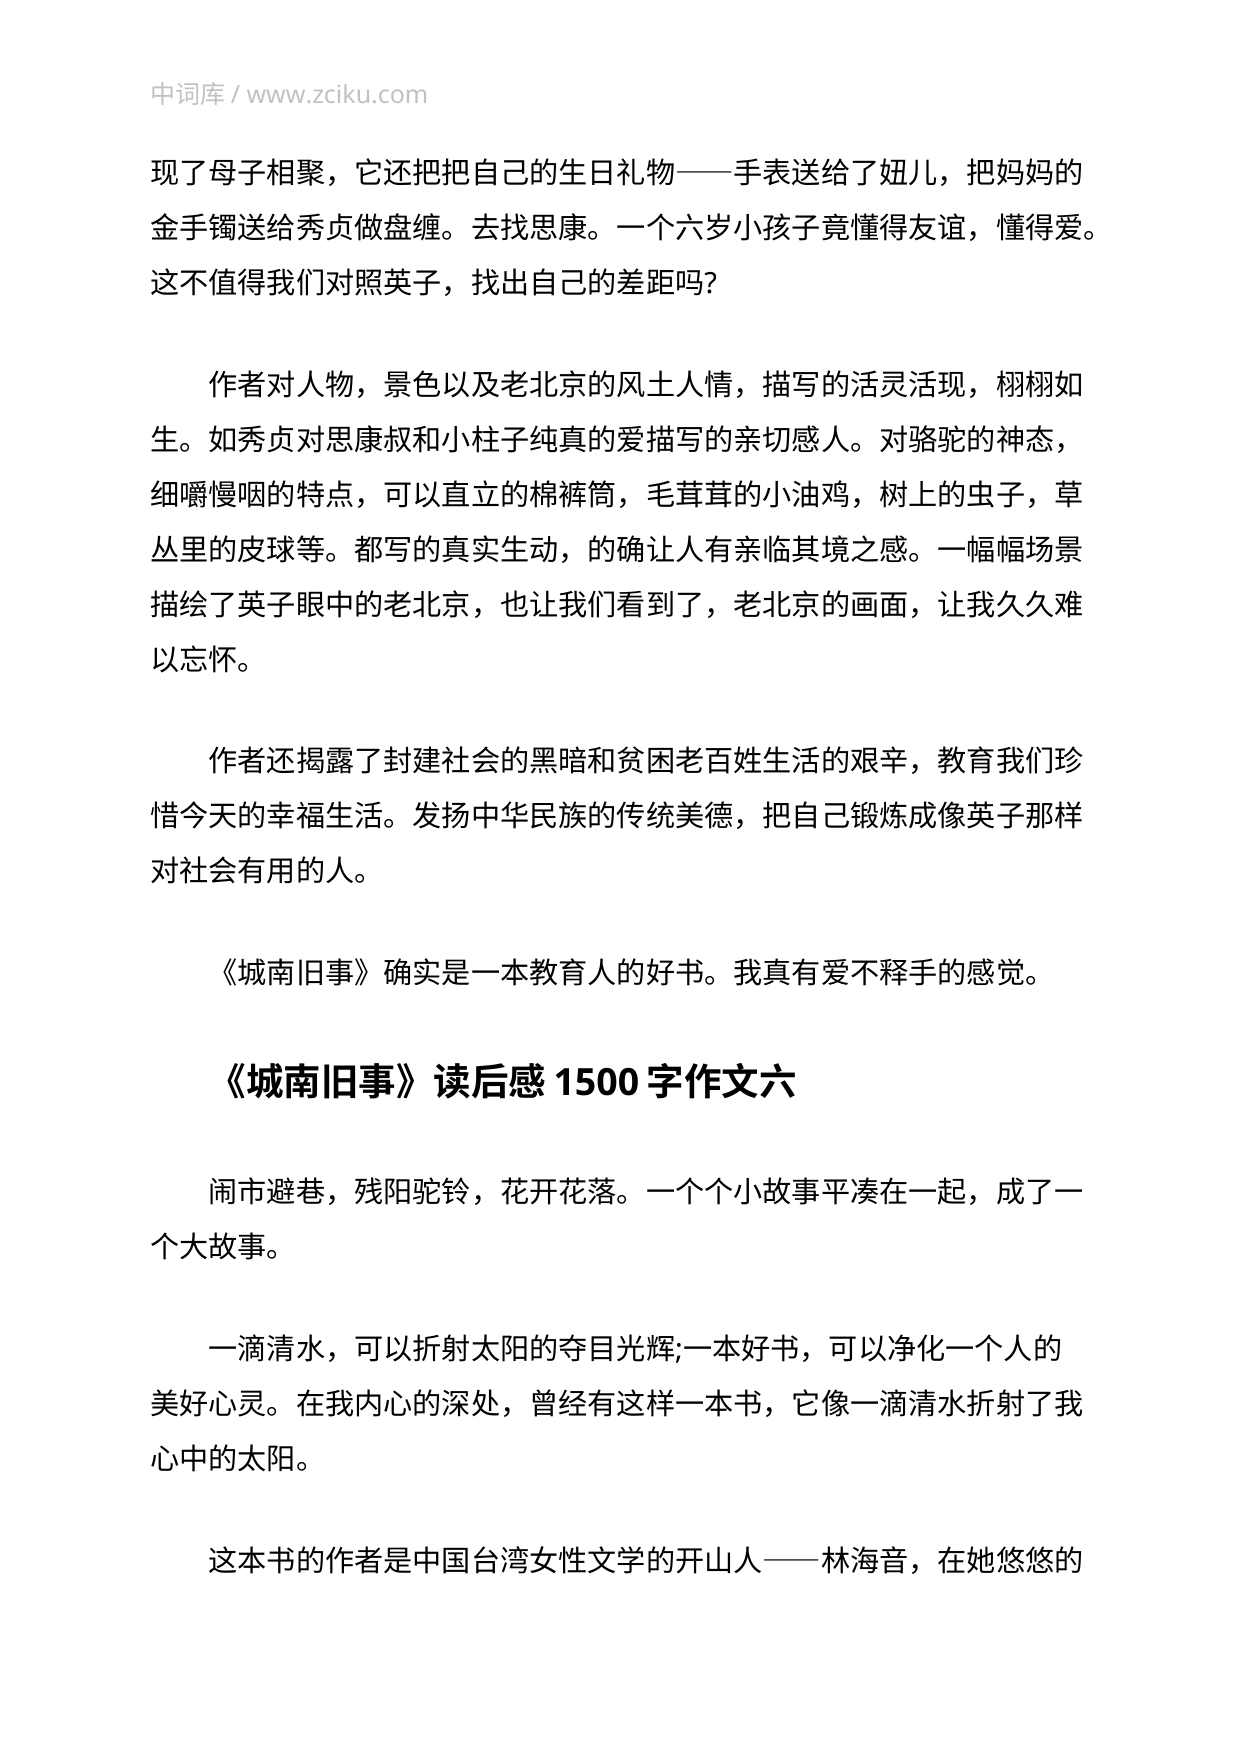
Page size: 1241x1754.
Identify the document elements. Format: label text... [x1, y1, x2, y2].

text 一滴清水，可以折射太阳的夺目光辉;一本好书，可以净化一个人的美好心灵。在我内心的深处，曾经有这样一本书，它像一滴清水折射了我心中的太阳。 [150, 1326, 1090, 1478]
text 《城南旧事》读后感1500字作文六 [150, 1051, 1090, 1106]
text 作者对人物，景色以及老北京的风土人情，描写的活灵活现，栩栩如生。如秀贞对思康叔和小柱子纯真的爱描写的亲切感人。对骆驼的神态，细嚼慢咽的特点，可以直立的棉裤筒，毛茸茸的小油鸡，树上的虫子，草丛里的皮球等。都写的真实生动，的确让人有亲临其境之感。一幅幅场景描绘了英子眼中的老北京，也让我们看到了，老北京的画面，让我久久难以忘怀。 [150, 362, 1090, 678]
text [150, 150, 1090, 302]
text 作者还揭露了封建社会的黑暗和贫困老百姓生活的艰辛，教育我们珍惜今天的幸福生活。发扬中华民族的传统美德，把自己锻炼成像英子那样对社会有用的人。 [150, 738, 1090, 890]
text 闹市避巷，残阳驼铃，花开花落。一个个小故事平凑在一起，成了一个大故事。 [150, 1169, 1090, 1266]
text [150, 1537, 1090, 1579]
text 《城南旧事》确实是一本教育人的好书。我真有爱不释手的感觉。 [150, 949, 1090, 992]
